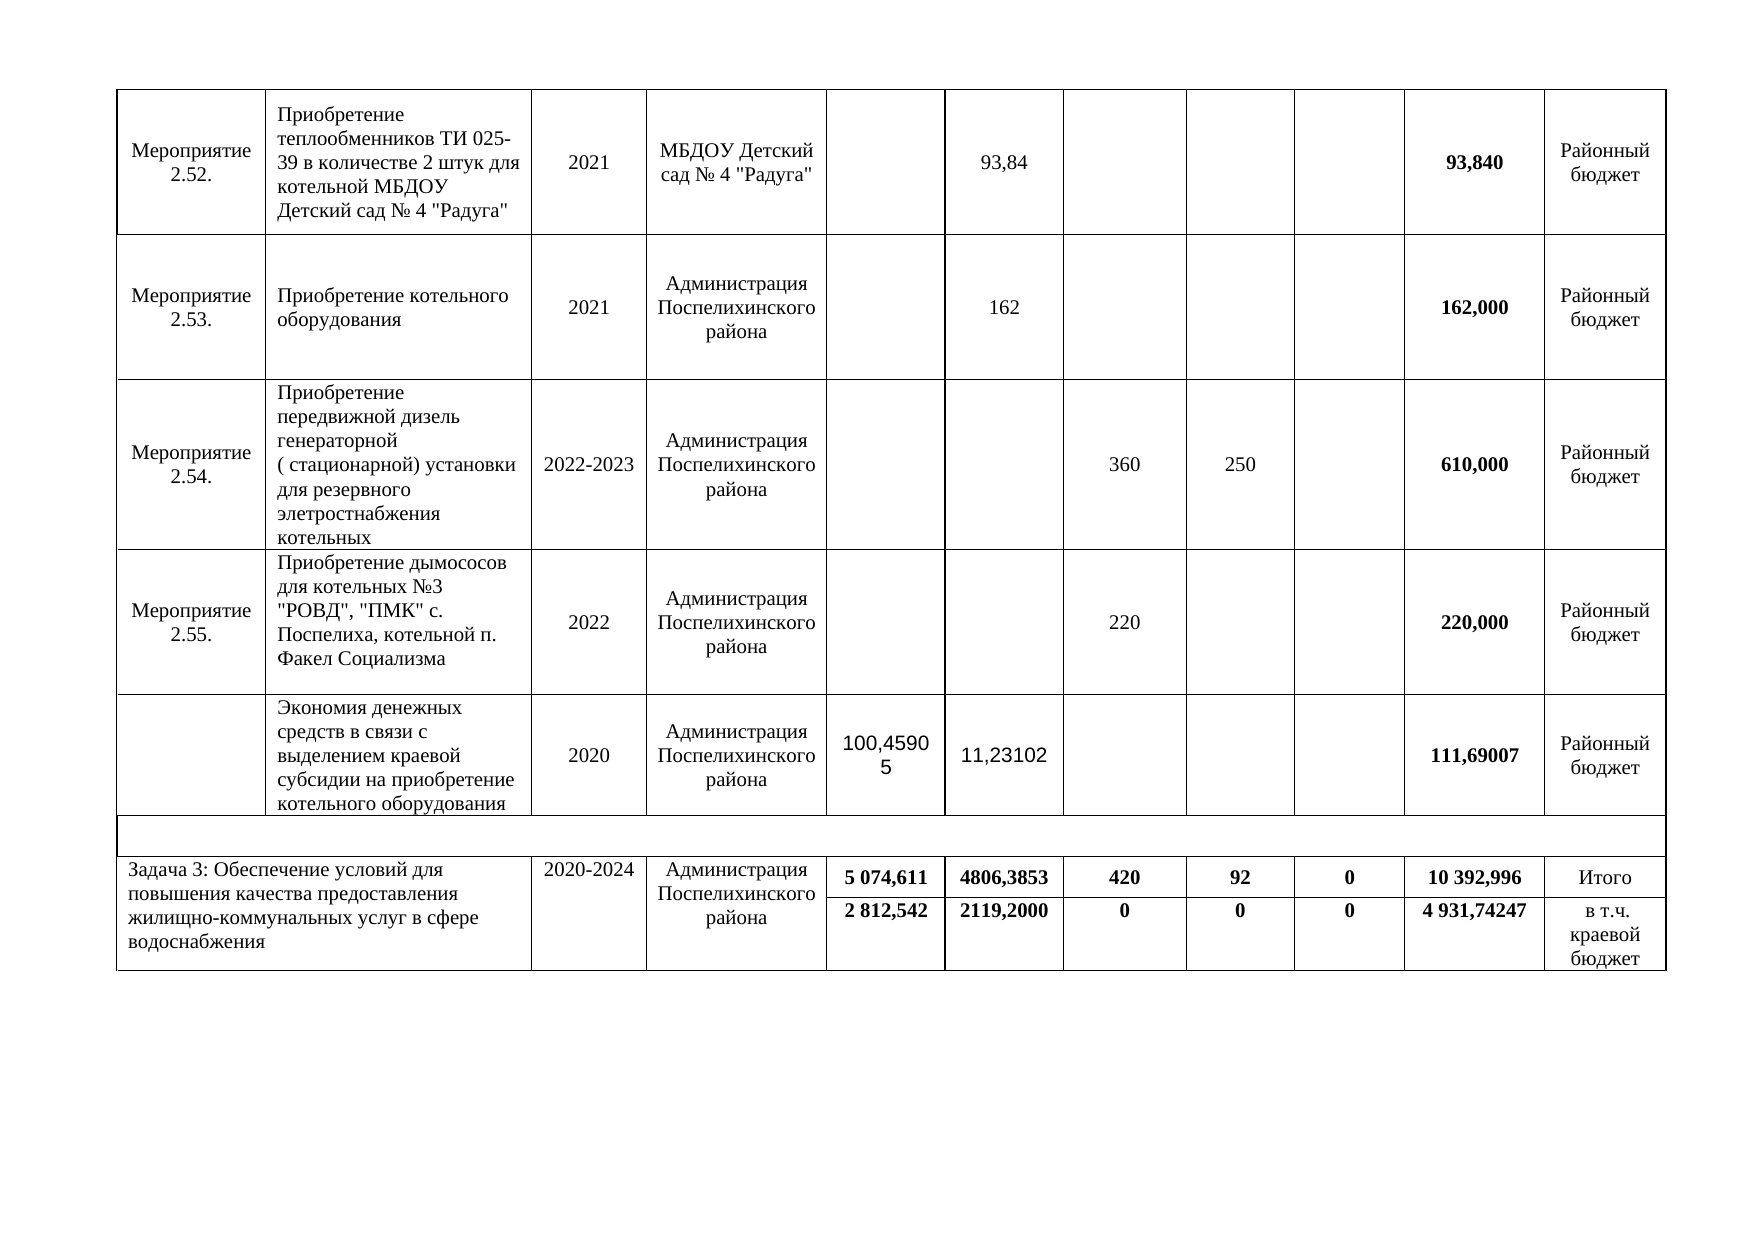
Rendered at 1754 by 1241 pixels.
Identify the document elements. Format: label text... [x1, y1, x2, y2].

table_cell Администрация Поспелихинского района [647, 235, 826, 379]
table_cell Мероприятие 2.54. [117, 379, 265, 549]
table_cell [1295, 380, 1404, 549]
table_cell 420 [1064, 857, 1186, 897]
table_cell 162,000 [1405, 235, 1544, 379]
table_cell [1295, 235, 1404, 379]
table_cell 2022-2023 [532, 380, 646, 549]
table_cell [827, 235, 944, 379]
table_cell 2119,2000 [946, 898, 1063, 970]
table_cell Районный бюджет [1545, 90, 1665, 234]
table_cell [827, 550, 944, 694]
table_cell 100,45905 [827, 695, 944, 815]
table_cell 5 074,611 [827, 857, 944, 897]
table_cell Мероприятие 2.55. [117, 549, 265, 694]
table_cell Приобретение котельного оборудования [266, 235, 531, 379]
table_cell Экономия денежных средств в связи с выделением краевой субсидии на приобретение котельного оборудования [266, 695, 531, 815]
table_cell [1064, 90, 1186, 234]
table_cell [1187, 235, 1294, 379]
table_cell [1187, 90, 1294, 234]
table_cell Приобретение дымососов для котельных №3 "РОВД", "ПМК" с. Поспелиха, котельной п. Факел Социализма [266, 550, 531, 694]
table_cell в т.ч. краевой бюджет [1545, 898, 1665, 970]
table_cell [946, 550, 1063, 694]
table_cell 2021 [532, 90, 646, 234]
table_cell 10 392,996 [1405, 857, 1544, 897]
table_cell Задача 3: Обеспечение условий для повышения качества предоставления жилищно-коммунальных услуг в сфере водоснабжения [117, 857, 531, 970]
table_cell [1295, 550, 1404, 694]
table_cell 93,84 [946, 90, 1063, 234]
table_cell [827, 380, 944, 549]
table_cell Районный бюджет [1545, 380, 1665, 549]
table_cell Мероприятие 2.52. [118, 90, 265, 234]
table_cell [1295, 695, 1404, 815]
table_cell [118, 816, 1665, 856]
table_cell 250 [1187, 380, 1294, 549]
table_cell МБДОУ Детский сад № 4 "Радуга" [647, 90, 826, 234]
table_cell Администрация Поспелихинского района [647, 857, 826, 970]
table_cell [117, 694, 265, 815]
table_cell 2 812,542 [827, 898, 944, 970]
table_cell Районный бюджет [1545, 235, 1665, 379]
table_cell Мероприятие 2.53. [117, 235, 265, 379]
table_cell 360 [1064, 380, 1186, 549]
table_cell Итого [1545, 857, 1665, 897]
table_cell 0 [1064, 898, 1186, 970]
table_cell 0 [1295, 898, 1404, 970]
table_cell [946, 380, 1063, 549]
table_cell 2022 [532, 550, 646, 694]
table_cell Администрация Поспелихинского района [647, 550, 826, 694]
table_cell 11,23102 [946, 695, 1063, 815]
table_cell Районный бюджет [1545, 695, 1665, 815]
table_cell [1064, 235, 1186, 379]
table_cell [1064, 695, 1186, 815]
table_cell Администрация Поспелихинского района [647, 695, 826, 815]
table_cell [827, 90, 944, 234]
table_cell 220 [1064, 550, 1186, 694]
table_cell 2020 [532, 695, 646, 815]
table_cell 220,000 [1405, 550, 1544, 694]
table_cell 610,000 [1405, 380, 1544, 549]
table_cell [1295, 90, 1404, 234]
table_cell 4806,3853 [946, 857, 1063, 897]
table_cell 2021 [532, 235, 646, 379]
table_cell Администрация Поспелихинского района [647, 380, 826, 549]
table_cell [1187, 550, 1294, 694]
table_cell Районный бюджет [1545, 550, 1665, 694]
table_cell Приобретение теплообменников ТИ 025-39 в количестве 2 штук для котельной МБДОУ Детский сад № 4 "Радуга" [266, 90, 531, 234]
table_cell 0 [1295, 857, 1404, 897]
table_cell 162 [946, 235, 1063, 379]
table_cell Приобретение передвижной дизель генераторной ( стационарной) установки для резервного элетростнабжения котельных [266, 380, 531, 549]
table_cell 4 931,74247 [1405, 898, 1544, 970]
table_cell 111,69007 [1405, 695, 1544, 815]
table_cell [1187, 695, 1294, 815]
table_cell 92 [1187, 857, 1294, 897]
table_cell 0 [1187, 898, 1294, 970]
table_cell 93,840 [1405, 90, 1544, 234]
table_cell 2020-2024 [532, 857, 646, 970]
